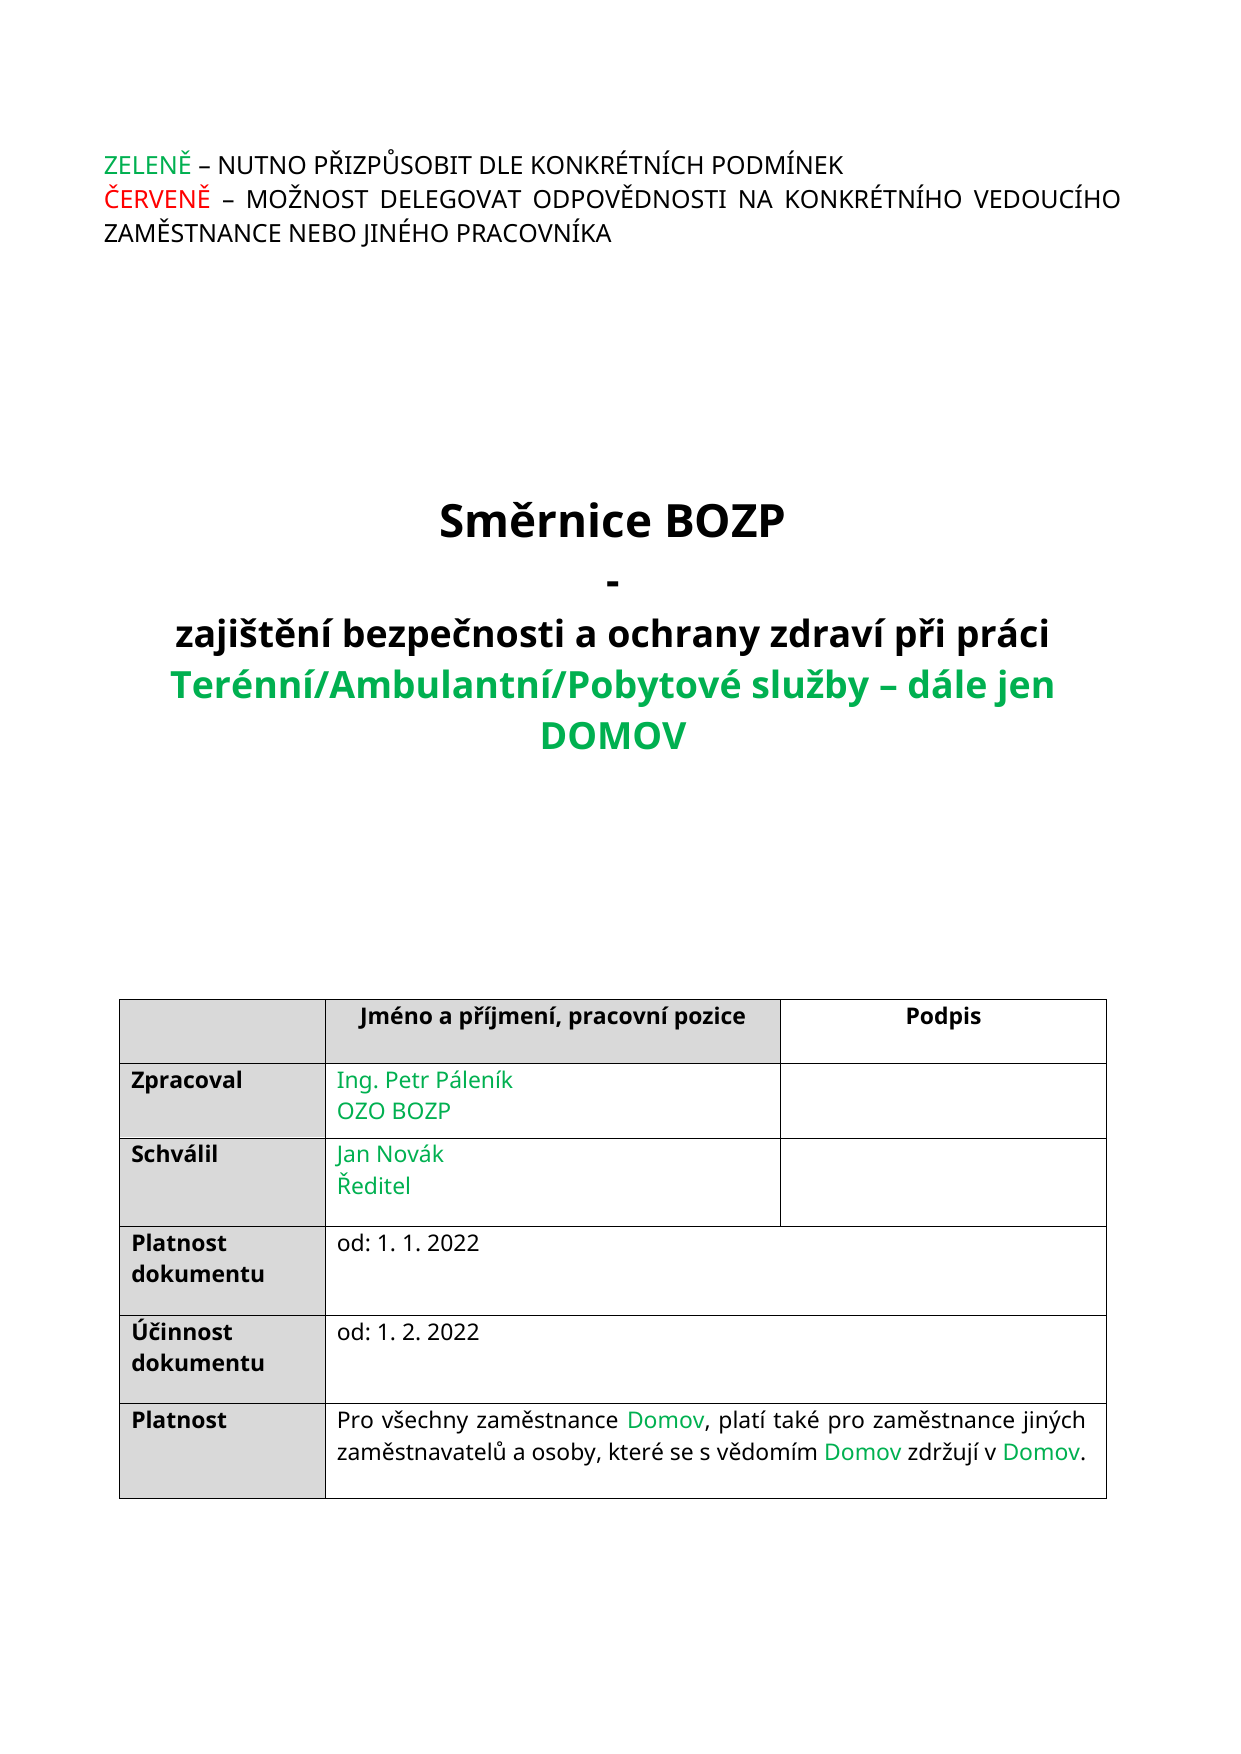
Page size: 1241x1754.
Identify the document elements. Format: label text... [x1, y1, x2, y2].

text ZELENĚ – NUTNO PŘIZPŮSOBIT DLE KONKRÉTNÍCH PODMÍNEK [103, 148, 1122, 182]
table_cell [781, 1139, 1106, 1226]
text zajištění bezpečnosti a ochrany zdraví při práci [103, 607, 1122, 658]
text - [103, 551, 1122, 607]
table_cell Schválil [120, 1139, 325, 1226]
table_cell [781, 1064, 1106, 1137]
table_cell od: 1. 1. 2022 [326, 1227, 1106, 1315]
table_header [120, 1000, 325, 1063]
text Směrnice BOZP [103, 488, 1122, 551]
table_cell Jan Novák Ředitel [326, 1139, 780, 1226]
table_cell od: 1. 2. 2022 [326, 1316, 1106, 1403]
text Terénní/Ambulantní/Pobytové služby – dále jen DOMOV [103, 658, 1122, 761]
table_header Jméno a příjmení, pracovní pozice [326, 1000, 780, 1063]
table_header Podpis [781, 1000, 1106, 1063]
table_cell Platnost dokumentu [120, 1227, 325, 1315]
text ČERVENĚ – MOŽNOST DELEGOVAT ODPOVĚDNOSTI NA KONKRÉTNÍHO VEDOUCÍHO ZAMĚSTNANCE NEBO JINÉHO PRACOVNÍKA [103, 182, 1122, 250]
table_cell Platnost [120, 1404, 325, 1498]
table_cell Ing. Petr Páleník OZO BOZP [326, 1064, 780, 1137]
table_cell Účinnost dokumentu [120, 1316, 325, 1403]
table_cell Zpracoval [120, 1064, 325, 1137]
table_cell Pro všechny zaměstnance Domov, platí také pro zaměstnance jiných zaměstnavatelů a osoby, které se s vědomím Domov zdržují v Domov. [326, 1404, 1106, 1498]
